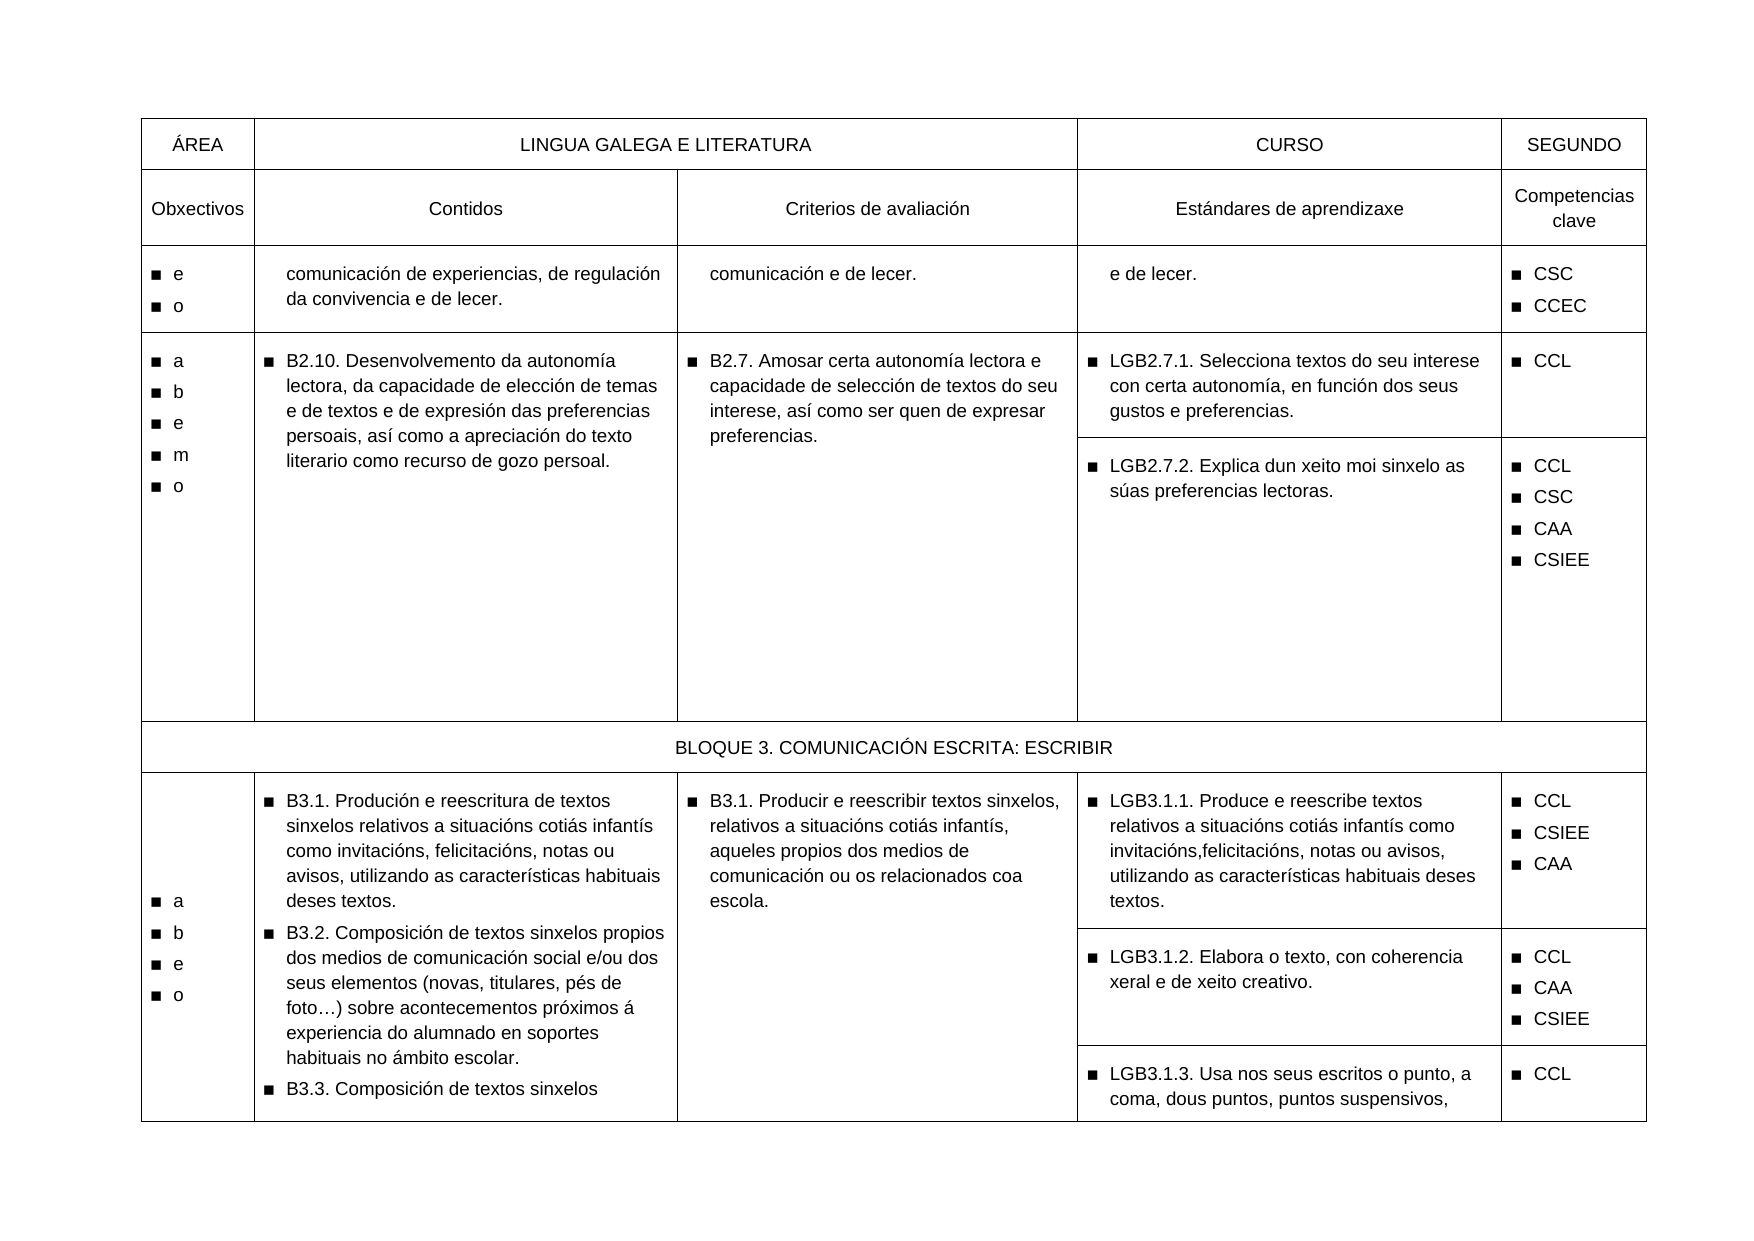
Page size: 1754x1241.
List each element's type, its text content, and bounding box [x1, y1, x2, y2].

table_cell CCL CAA CSIEE [1502, 929, 1646, 1045]
table_cell CCL [1502, 333, 1646, 437]
table_cell B2.7. Amosar certa autonomía lectora e capacidade de selección de textos do seu interese, así como ser quen de expresar preferencias. [678, 333, 1077, 721]
table_cell LGB3.1.2. Elabora o texto, con coherencia xeral e de xeito creativo. [1078, 929, 1501, 1045]
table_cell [678, 246, 1077, 332]
table_cell a b e o [142, 773, 254, 1121]
table_cell LGB2.7.2. Explica dun xeito moi sinxelo as súas preferencias lectoras. [1078, 438, 1501, 721]
table_cell Obxectivos [142, 170, 254, 245]
table_cell LGB3.1.1. Produce e reescribe textos relativos a situacións cotiás infantís como invitacións,felicitacións, notas ou avisos, utilizando as características habituais deses textos. [1078, 773, 1501, 927]
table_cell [1078, 246, 1501, 332]
table_header ÁREA [142, 119, 254, 169]
table_cell LGB2.7.1. Selecciona textos do seu interese con certa autonomía, en función dos seus gustos e preferencias. [1078, 333, 1501, 437]
table_cell a b e m o [142, 333, 254, 721]
table_cell CCL [1502, 1046, 1646, 1121]
table_cell BLOQUE 3. COMUNICACIÓN ESCRITA: ESCRIBIR [142, 722, 1646, 772]
table_cell Competencias clave [1502, 170, 1646, 245]
table_cell CCL CSC CAA CSIEE [1502, 438, 1646, 721]
table_cell Criterios de avaliación [678, 170, 1077, 245]
table_cell CCL CAA CSC CCEC [1502, 246, 1646, 332]
table_header LINGUA GALEGA E LITERATURA [255, 119, 1077, 169]
table_header SEGUNDO [1502, 119, 1646, 169]
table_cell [255, 246, 677, 332]
table_cell Contidos [255, 170, 677, 245]
table_cell B2.10. Desenvolvemento da autonomía lectora, da capacidade de elección de temas e de textos e de expresión das preferencias persoais, así como a apreciación do texto literario como recurso de gozo persoal. [255, 333, 677, 721]
table_cell B3.1. Producir e reescribir textos sinxelos, relativos a situacións cotiás infantís, aqueles propios dos medios de comunicación ou os relacionados coa escola. [678, 773, 1077, 1121]
table_cell B3.1. Produción e reescritura de textos sinxelos relativos a situacións cotiás infantís como invitacións, felicitacións, notas ou avisos, utilizando as características habituais deses textos. B3.2. Composición de textos sinxelos propios dos medios de comunicación social e/ou dos seus elementos (novas, titulares, pés de foto…) sobre acontecementos próximos á experiencia do alumnado en soportes habituais no ámbito escolar. B3.3. Composición de textos sinxelos relacionados coa escola para obter, organizar e comunicar información (cuestionarios, listaxes, descricións, explicacións elementais). B3.4. Respecto polas convencións xerais da escrita: uso das maiúsculas e do punto. B3.5. Utilización de xeito guiado de estratexias para a produción de textos, respondendo as preguntas de para quen, e que escribir, recoñecendo o tipo de texto (nota, aviso, conto). [255, 773, 677, 1121]
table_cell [1078, 1046, 1501, 1121]
table_header CURSO [1078, 119, 1501, 169]
table_cell a b e o [142, 246, 254, 332]
table_cell CCL CSIEE CAA [1502, 773, 1646, 927]
table_cell Estándares de aprendizaxe [1078, 170, 1501, 245]
